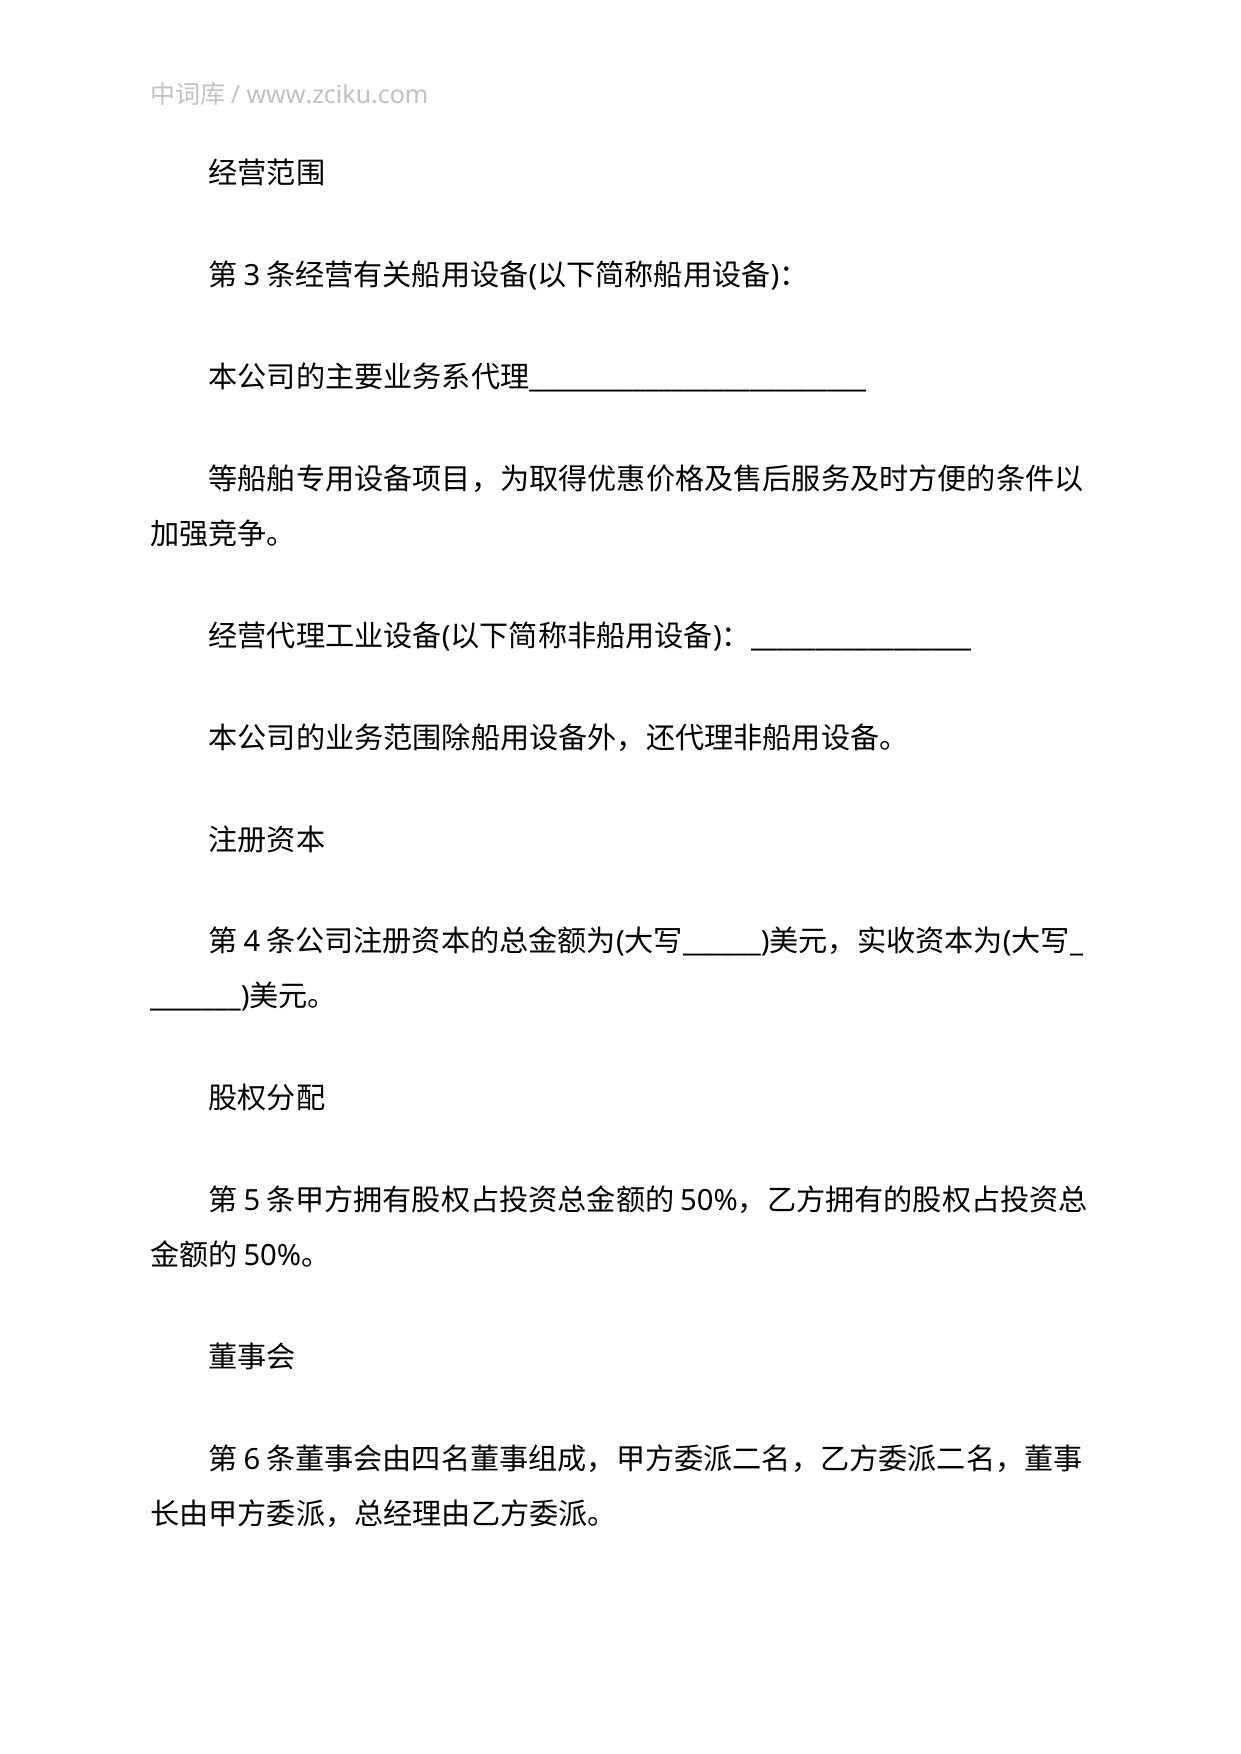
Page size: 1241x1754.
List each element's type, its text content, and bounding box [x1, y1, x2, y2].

text 股权分配 [150, 1075, 1090, 1117]
text 注册资本 [150, 816, 1090, 858]
text 第3条经营有关船用设备(以下简称船用设备)： [150, 252, 1090, 294]
text 经营代理工业设备(以下简称非船用设备)：_________________ [150, 612, 1090, 655]
text 等船舶专用设备项目，为取得优惠价格及售后服务及时方便的条件以加强竞争。 [150, 456, 1090, 553]
text 第5条甲方拥有股权占投资总金额的50%，乙方拥有的股权占投资总金额的50%。 [150, 1177, 1090, 1274]
text 本公司的业务范围除船用设备外，还代理非船用设备。 [150, 714, 1090, 757]
text 第6条董事会由四名董事组成，甲方委派二名，乙方委派二名，董事长由甲方委派，总经理由乙方委派。 [150, 1435, 1090, 1533]
text 董事会 [150, 1334, 1090, 1376]
text 本公司的主要业务系代理__________________________ [150, 354, 1090, 396]
text 经营范围 [150, 150, 1090, 192]
text 第4条公司注册资本的总金额为(大写______)美元，实收资本为(大写________)美元。 [150, 918, 1090, 1015]
